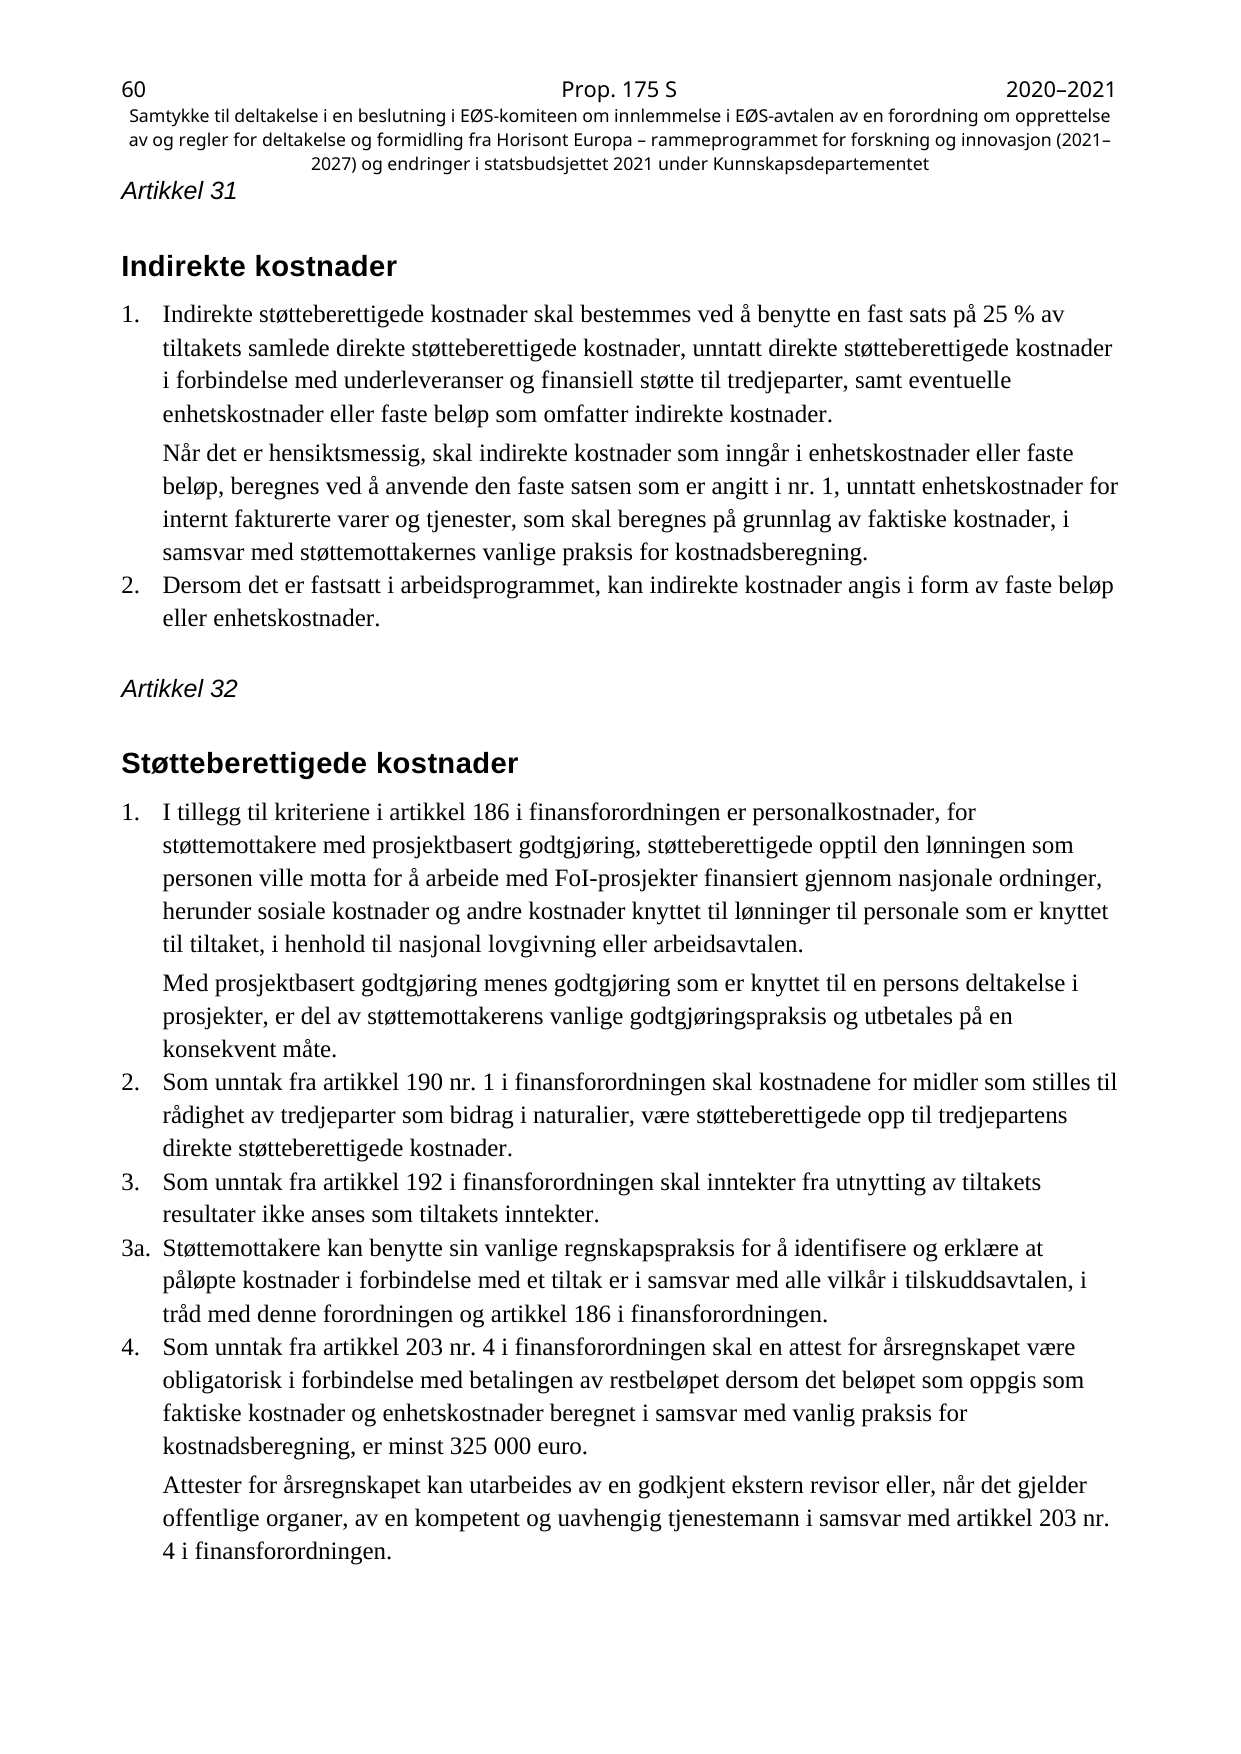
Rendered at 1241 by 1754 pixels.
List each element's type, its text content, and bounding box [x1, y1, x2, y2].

list 3. Som unntak fra artikkel 192 i finansforordningen skal inntekter fra utnytting av tiltakets resultater ikke anses som tiltakets inntekter. [121, 1167, 1119, 1228]
subtitle Støtteberettigede kostnader [121, 746, 1119, 779]
list 2. Som unntak fra artikkel 190 nr. 1 i finansforordningen skal kostnadene for midler som stilles til rådighet av tredjeparter som bidrag i naturalier, være støtteberettigede opp til tredjepartens direkte støtteberettigede kostnader. [121, 1067, 1119, 1162]
list 1. Indirekte støtteberettigede kostnader skal bestemmes ved å benytte en fast sats på 25 % av tiltakets samlede direkte støtteberettigede kostnader, unntatt direkte støtteberettigede kostnader i forbindelse med underleveranser og finansiell støtte til tredjeparter, samt eventuelle enhetskostnader eller faste beløp som omfatter indirekte kostnader. [121, 299, 1119, 427]
list 2. Dersom det er fastsatt i arbeidsprogrammet, kan indirekte kostnader angis i form av faste beløp eller enhetskostnader. [121, 570, 1119, 632]
list 3a. Støttemottakere kan benytte sin vanlige regnskapspraksis for å identifisere og erklære at påløpte kostnader i forbindelse med et tiltak er i samsvar med alle vilkår i tilskuddsavtalen, i tråd med denne forordningen og artikkel 186 i finansforordningen. [121, 1233, 1119, 1327]
text Artikkel 31 [121, 176, 1119, 205]
text Artikkel 32 [121, 673, 1119, 702]
subtitle Indirekte kostnader [121, 248, 1119, 282]
list Attester for årsregnskapet kan utarbeides av en godkjent ekstern revisor eller, når det gjelder offentlige organer, av en kompetent og uavhengig tjenestemann i samsvar med artikkel 203 nr. 4 i finansforordningen. [162, 1470, 1119, 1565]
list 4. Som unntak fra artikkel 203 nr. 4 i finansforordningen skal en attest for årsregnskapet være obligatorisk i forbindelse med betalingen av restbeløpet dersom det beløpet som oppgis som faktiske kostnader og enhetskostnader beregnet i samsvar med vanlig praksis for kostnadsberegning, er minst 325 000 euro. [121, 1332, 1119, 1459]
list Med prosjektbasert godtgjøring menes godtgjøring som er knyttet til en persons deltakelse i prosjekter, er del av støttemottakerens vanlige godtgjøringspraksis og utbetales på en konsekvent måte. [162, 968, 1119, 1063]
list Når det er hensiktsmessig, skal indirekte kostnader som inngår i enhetskostnader eller faste beløp, beregnes ved å anvende den faste satsen som er angitt i nr. 1, unntatt enhetskostnader for internt fakturerte varer og tjenester, som skal beregnes på grunnlag av faktiske kostnader, i samsvar med støttemottakernes vanlige praksis for kostnadsberegning. [162, 438, 1119, 566]
list 1. I tillegg til kriteriene i artikkel 186 i finansforordningen er personalkostnader, for støttemottakere med prosjektbasert godtgjøring, støtteberettigede opptil den lønningen som personen ville motta for å arbeide med FoI-prosjekter finansiert gjennom nasjonale ordninger, herunder sosiale kostnader og andre kostnader knyttet til lønninger til personale som er knyttet til tiltaket, i henhold til nasjonal lovgivning eller arbeidsavtalen. [121, 797, 1119, 958]
